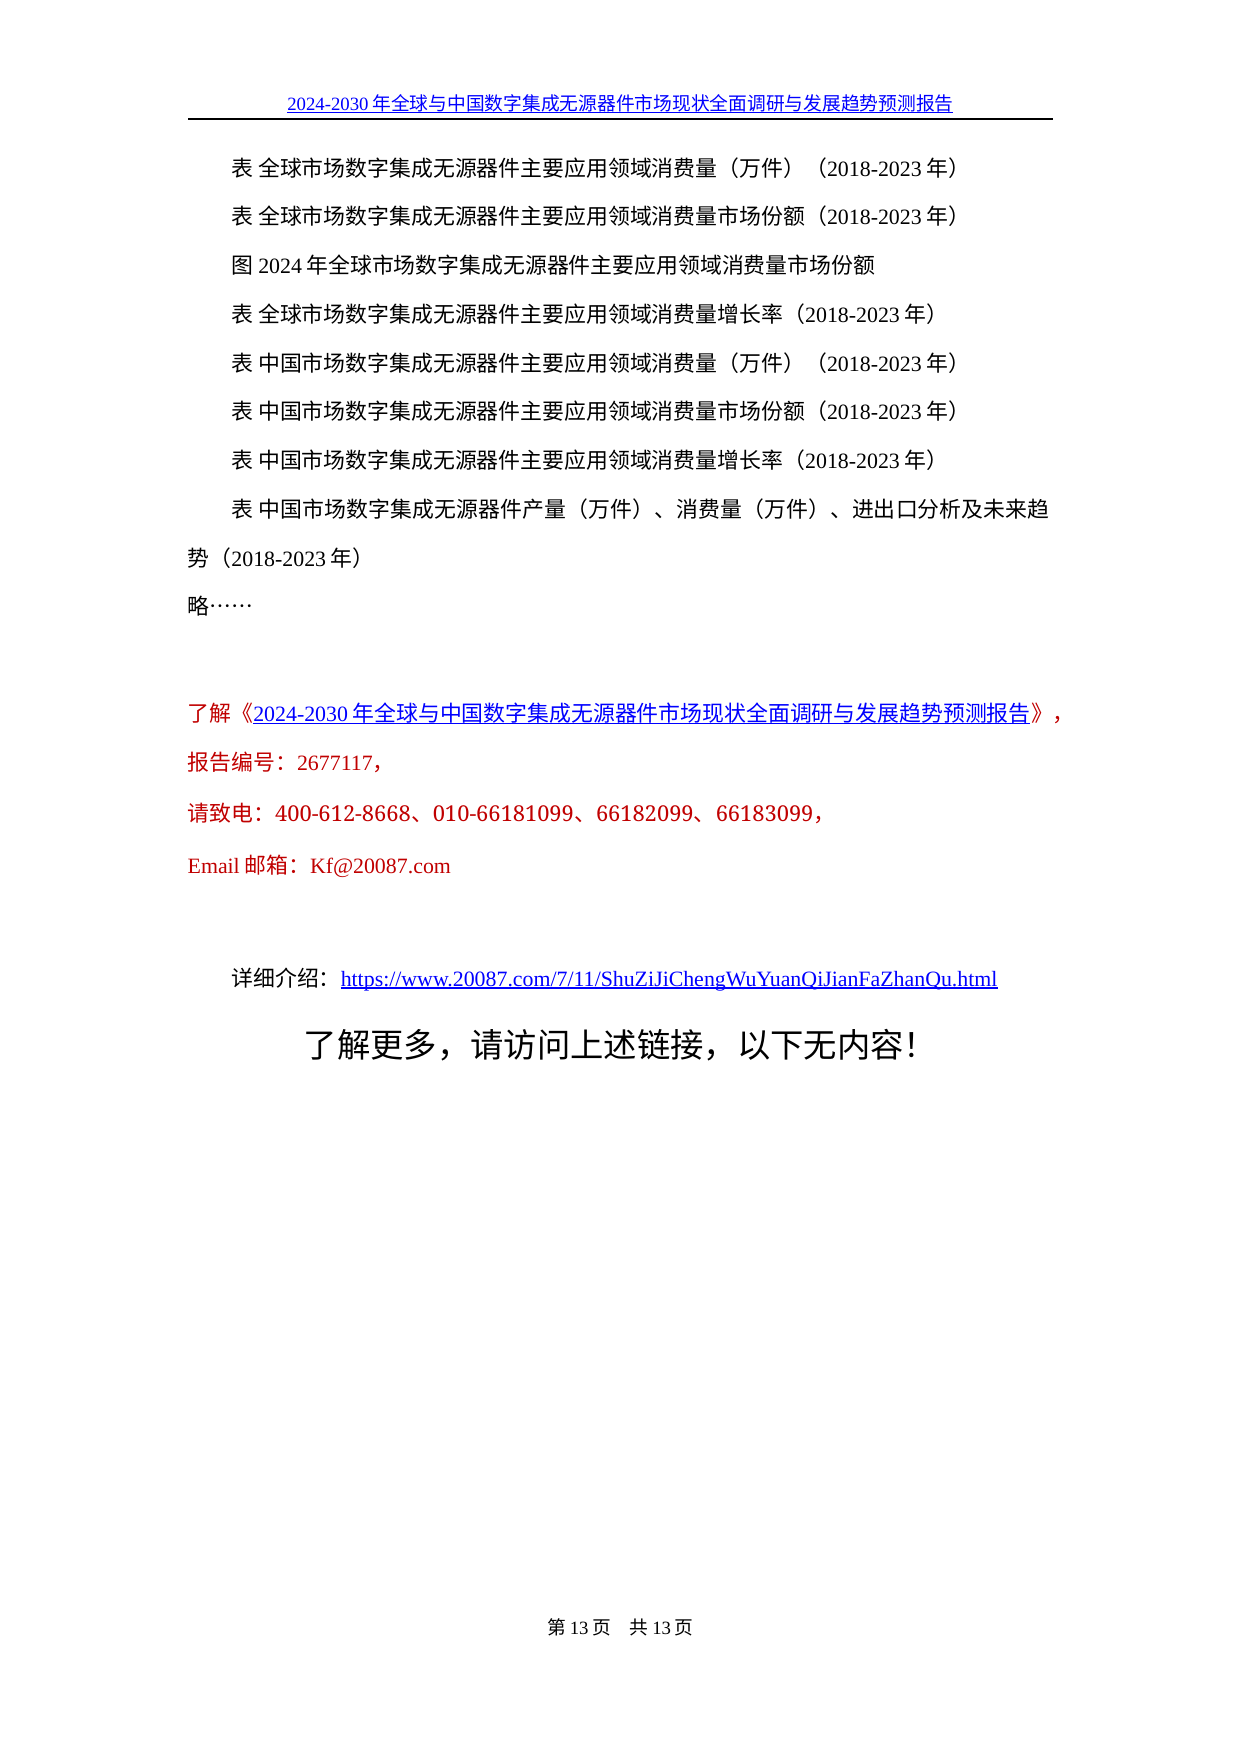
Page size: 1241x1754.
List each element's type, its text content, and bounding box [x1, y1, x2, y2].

text 了解《2024-2030年全球与中国数字集成无源器件市场现状全面调研与发展趋势预测报告》，报告编号：2677117， [187, 695, 1053, 777]
text 详细介绍：https://www.20087.com/7/11/ShuZiJiChengWuYuanQiJianFaZhanQu.html [187, 960, 1053, 993]
title 了解更多，请访问上述链接，以下无内容！ [187, 1010, 1053, 1075]
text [187, 150, 1053, 621]
text Email邮箱：Kf@20087.com [187, 847, 1053, 880]
text 请致电：400-612-8668、010-66181099、66182099、66183099， [187, 796, 1053, 828]
